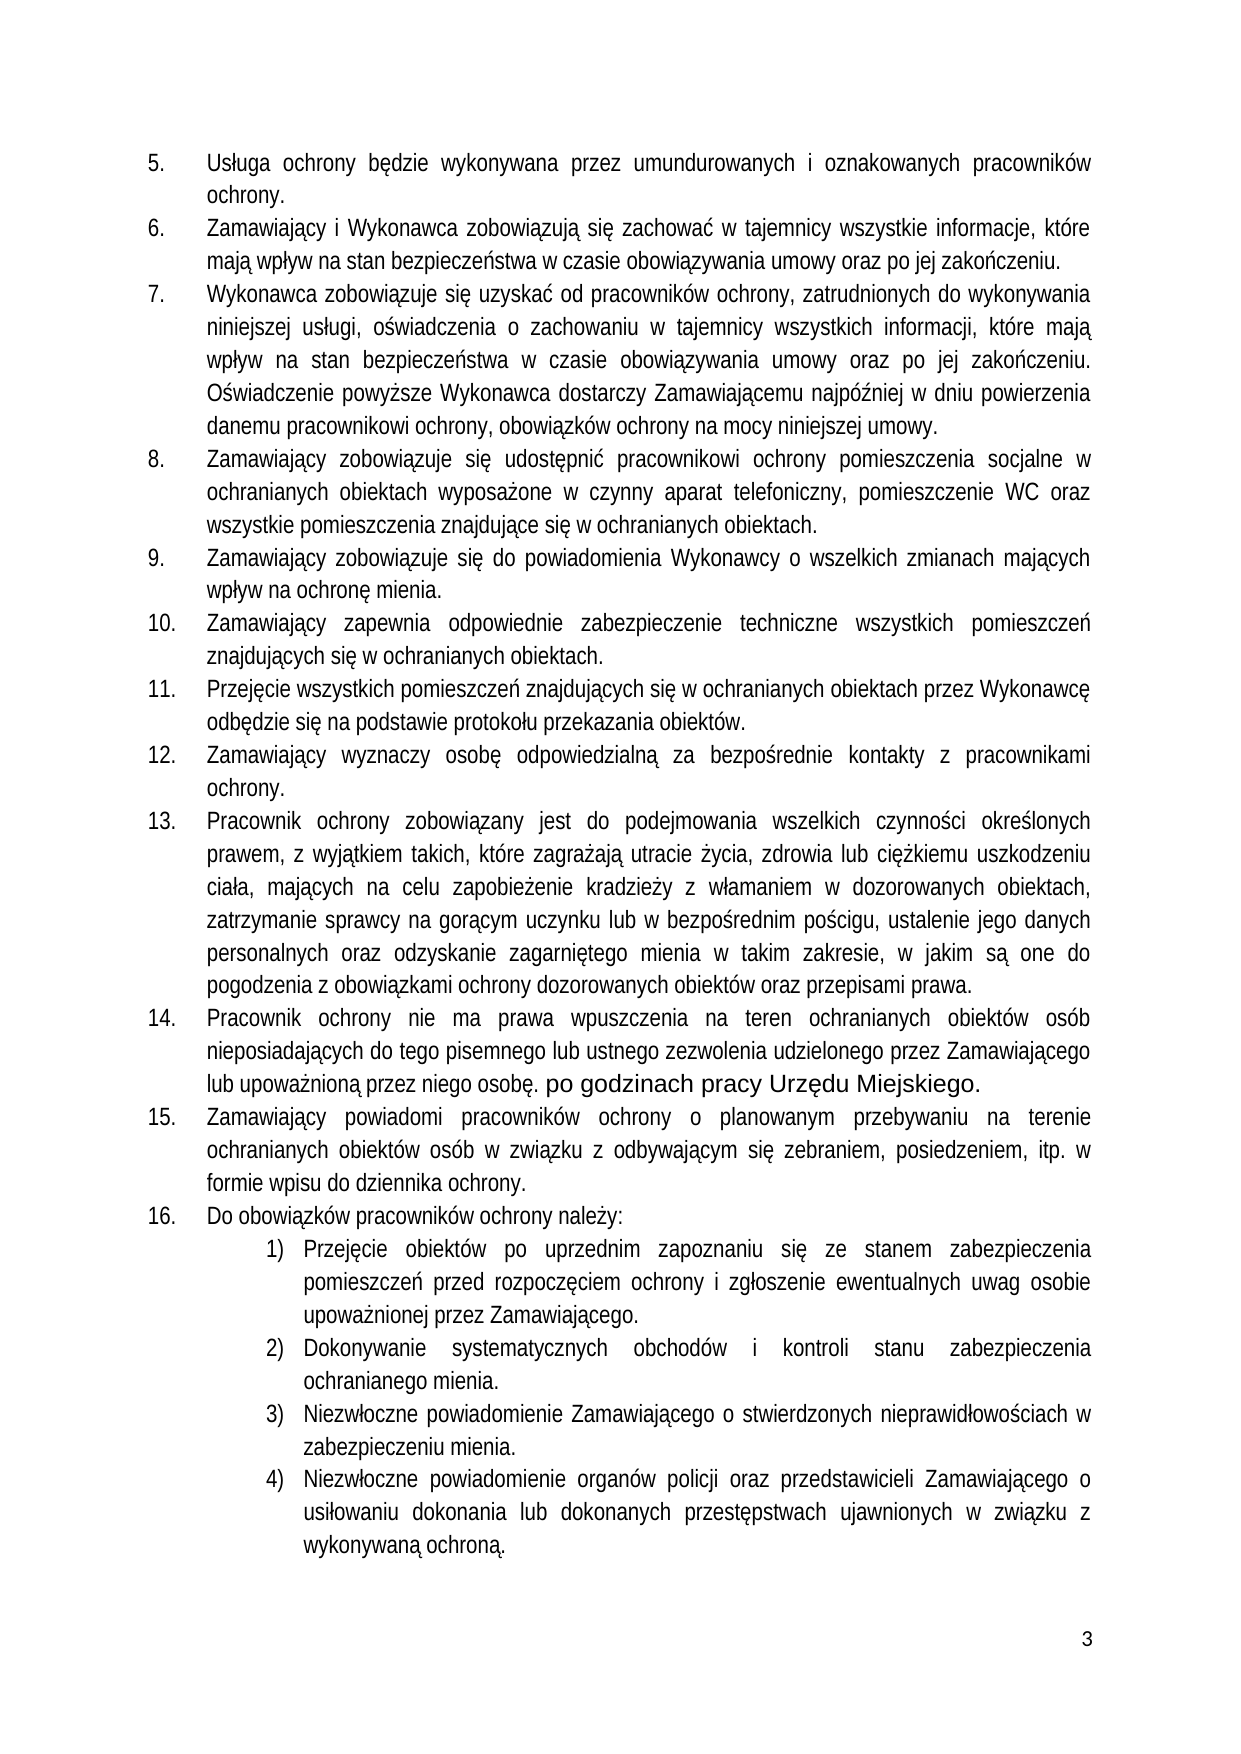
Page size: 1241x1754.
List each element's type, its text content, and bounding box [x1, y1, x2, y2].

list Dokonywanie systematycznych obchodów i kontroli stanu zabezpieczenia ochranianego mienia. [266, 1333, 1093, 1394]
list Zamawiający zapewnia odpowiednie zabezpieczenie techniczne wszystkich pomieszczeń znajdujących się w ochranianych obiektach. [148, 608, 1093, 670]
list Usługa ochrony będzie wykonywana przez umundurowanych i oznakowanych pracowników ochrony. [148, 148, 1093, 209]
list Do obowiązków pracowników ochrony należy: [148, 1201, 1093, 1230]
list Pracownik ochrony zobowiązany jest do podejmowania wszelkich czynności określonych prawem, z wyjątkiem takich, które zagrażają utracie życia, zdrowia lub ciężkiemu uszkodzeniu ciała, mających na celu zapobieżenie kradzieży z włamaniem w dozorowanych obiektach, zatrzymanie sprawcy na gorącym uczynku lub w bezpośrednim pościgu, ustalenie jego danych personalnych oraz odzyskanie zagarniętego mienia w takim zakresie, w jakim są one do pogodzenia z obowiązkami ochrony dozorowanych obiektów oraz przepisami prawa. [148, 806, 1093, 999]
list Przejęcie obiektów po uprzednim zapoznaniu się ze stanem zabezpieczenia pomieszczeń przed rozpoczęciem ochrony i zgłoszenie ewentualnych uwag osobie upoważnionej przez Zamawiającego. [266, 1234, 1093, 1328]
list Niezwłoczne powiadomienie organów policji oraz przedstawicieli Zamawiającego o usiłowaniu dokonania lub dokonanych przestępstwach ujawnionych w związku z wykonywaną ochroną. [266, 1464, 1093, 1559]
list Wykonawca zobowiązuje się uzyskać od pracowników ochrony, zatrudnionych do wykonywania niniejszej usługi, oświadczenia o zachowaniu w tajemnicy wszystkich informacji, które mają wpływ na stan bezpieczeństwa w czasie obowiązywania umowy oraz po jej zakończeniu. Oświadczenie powyższe Wykonawca dostarczy Zamawiającemu najpóźniej w dniu powierzenia danemu pracownikowi ochrony, obowiązków ochrony na mocy niniejszej umowy. [148, 279, 1093, 439]
list Zamawiający zobowiązuje się do powiadomienia Wykonawcy o wszelkich zmianach mających wpływ na ochronę mienia. [148, 543, 1093, 604]
list Pracownik ochrony nie ma prawa wpuszczenia na teren ochranianych obiektów osób nieposiadających do tego pisemnego lub ustnego zezwolenia udzielonego przez Zamawiającego lub upoważnioną przez niego osobę. po godzinach pracy Urzędu Miejskiego. [148, 1003, 1093, 1098]
list Zamawiający powiadomi pracowników ochrony o planowanym przebywaniu na terenie ochranianych obiektów osób w związku z odbywającym się zebraniem, posiedzeniem, itp. w formie wpisu do dziennika ochrony. [148, 1102, 1093, 1197]
list Zamawiający i Wykonawca zobowiązują się zachować w tajemnicy wszystkie informacje, które mają wpływ na stan bezpieczeństwa w czasie obowiązywania umowy oraz po jej zakończeniu. [148, 213, 1093, 275]
list Zamawiający wyznaczy osobę odpowiedzialną za bezpośrednie kontakty z pracownikami ochrony. [148, 740, 1093, 802]
list Zamawiający zobowiązuje się udostępnić pracownikowi ochrony pomieszczenia socjalne w ochranianych obiektach wyposażone w czynny aparat telefoniczny, pomieszczenie WC oraz wszystkie pomieszczenia znajdujące się w ochranianych obiektach. [148, 444, 1093, 538]
list Niezwłoczne powiadomienie Zamawiającego o stwierdzonych nieprawidłowościach w zabezpieczeniu mienia. [266, 1398, 1093, 1460]
list Przejęcie wszystkich pomieszczeń znajdujących się w ochranianych obiektach przez Wykonawcę odbędzie się na podstawie protokołu przekazania obiektów. [148, 674, 1093, 736]
